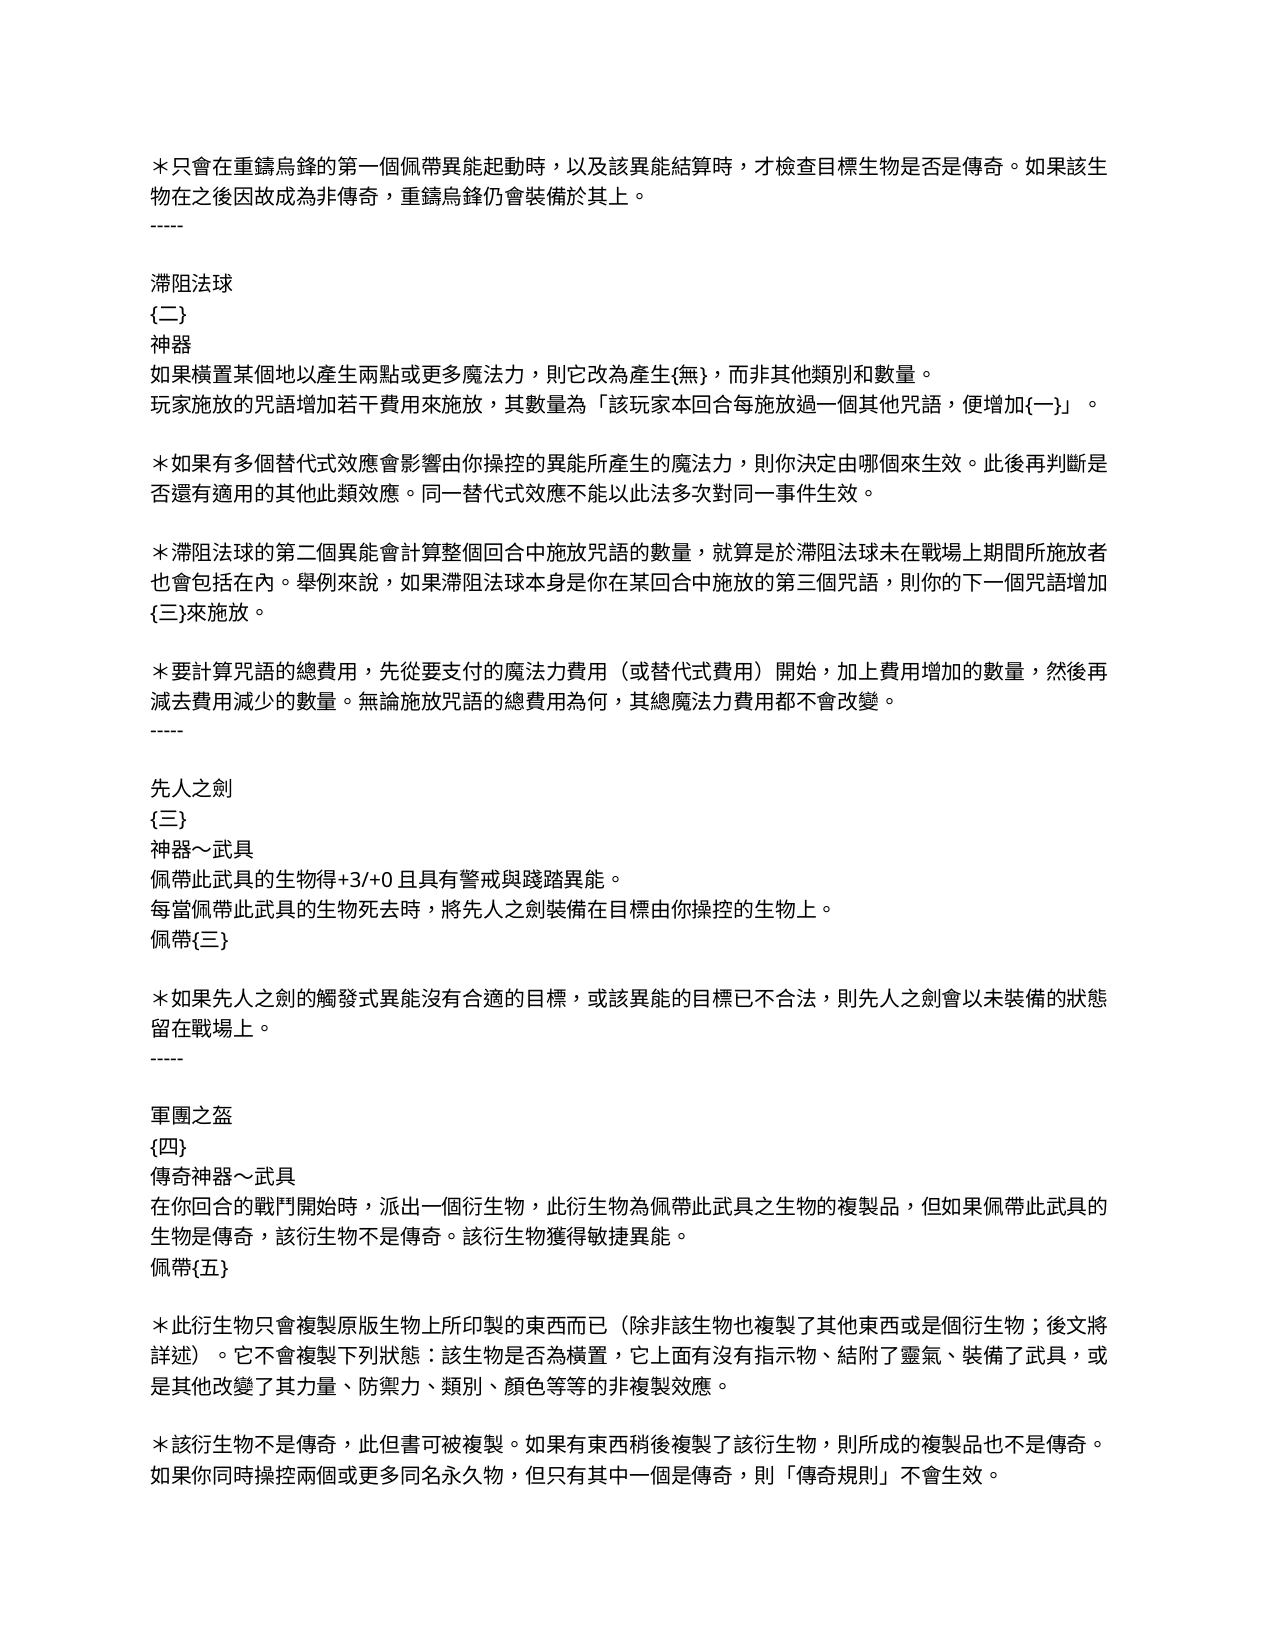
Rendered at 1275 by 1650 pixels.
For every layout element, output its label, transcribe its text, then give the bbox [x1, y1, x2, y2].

text ＊要計算咒語的總費用，先從要支付的魔法力費用（或替代式費用）開始，加上費用增加的數量，然後再減去費用減少的數量。無論施放咒語的總費用為何，其總魔法力費用都不會改變。 [150, 655, 1125, 716]
text ----- [150, 1043, 1125, 1071]
text {二} [150, 297, 1125, 328]
text ----- [150, 716, 1125, 744]
text 玩家施放的咒語增加若干費用來施放，其數量為「該玩家本回合每施放過一個其他咒語，便增加{一}」。 [150, 388, 1125, 419]
text 佩帶{三} [150, 924, 1125, 954]
text 軍團之盔 [150, 1100, 1125, 1130]
text 佩帶{五} [150, 1251, 1125, 1281]
text ＊滯阻法球的第二個異能會計算整個回合中施放咒語的數量，就算是於滯阻法球未在戰場上期間所施放者也會包括在內。舉例來說，如果滯阻法球本身是你在某回合中施放的第三個咒語，則你的下一個咒語增加{三}來施放。 [150, 536, 1125, 627]
text ＊只會在重鑄烏鋒的第一個佩帶異能起動時，以及該異能結算時，才檢查目標生物是否是傳奇。如果該生物在之後因故成為非傳奇，重鑄烏鋒仍會裝備於其上。 [150, 150, 1125, 210]
text 每當佩帶此武具的生物死去時，將先人之劍裝備在目標由你操控的生物上。 [150, 893, 1125, 924]
text 如果橫置某個地以產生兩點或更多魔法力，則它改為產生{無}，而非其他類別和數量。 [150, 358, 1125, 388]
text ＊如果先人之劍的觸發式異能沒有合適的目標，或該異能的目標已不合法，則先人之劍會以未裝備的狀態留在戰場上。 [150, 982, 1125, 1043]
text 神器～武具 [150, 833, 1125, 863]
text {四} [150, 1130, 1125, 1160]
text ＊此衍生物只會複製原版生物上所印製的東西而已（除非該生物也複製了其他東西或是個衍生物；後文將詳述）。它不會複製下列狀態：該生物是否為橫置，它上面有沒有指示物、結附了靈氣、裝備了武具，或是其他改變了其力量、防禦力、類別、顏色等等的非複製效應。 [150, 1309, 1125, 1400]
text 神器 [150, 328, 1125, 358]
text {三} [150, 803, 1125, 833]
text 傳奇神器～武具 [150, 1160, 1125, 1190]
text 佩帶此武具的生物得+3/+0且具有警戒與踐踏異能。 [150, 863, 1125, 893]
text ＊如果有多個替代式效應會影響由你操控的異能所產生的魔法力，則你決定由哪個來生效。此後再判斷是否還有適用的其他此類效應。同一替代式效應不能以此法多次對同一事件生效。 [150, 447, 1125, 507]
text ----- [150, 210, 1125, 239]
text ＊該衍生物不是傳奇，此但書可被複製。如果有東西稍後複製了該衍生物，則所成的複製品也不是傳奇。如果你同時操控兩個或更多同名永久物，但只有其中一個是傳奇，則「傳奇規則」不會生效。 [150, 1429, 1125, 1489]
text 滯阻法球 [150, 267, 1125, 297]
text 先人之劍 [150, 772, 1125, 803]
text 在你回合的戰鬥開始時，派出一個衍生物，此衍生物為佩帶此武具之生物的複製品，但如果佩帶此武具的生物是傳奇，該衍生物不是傳奇。該衍生物獲得敏捷異能。 [150, 1190, 1125, 1251]
